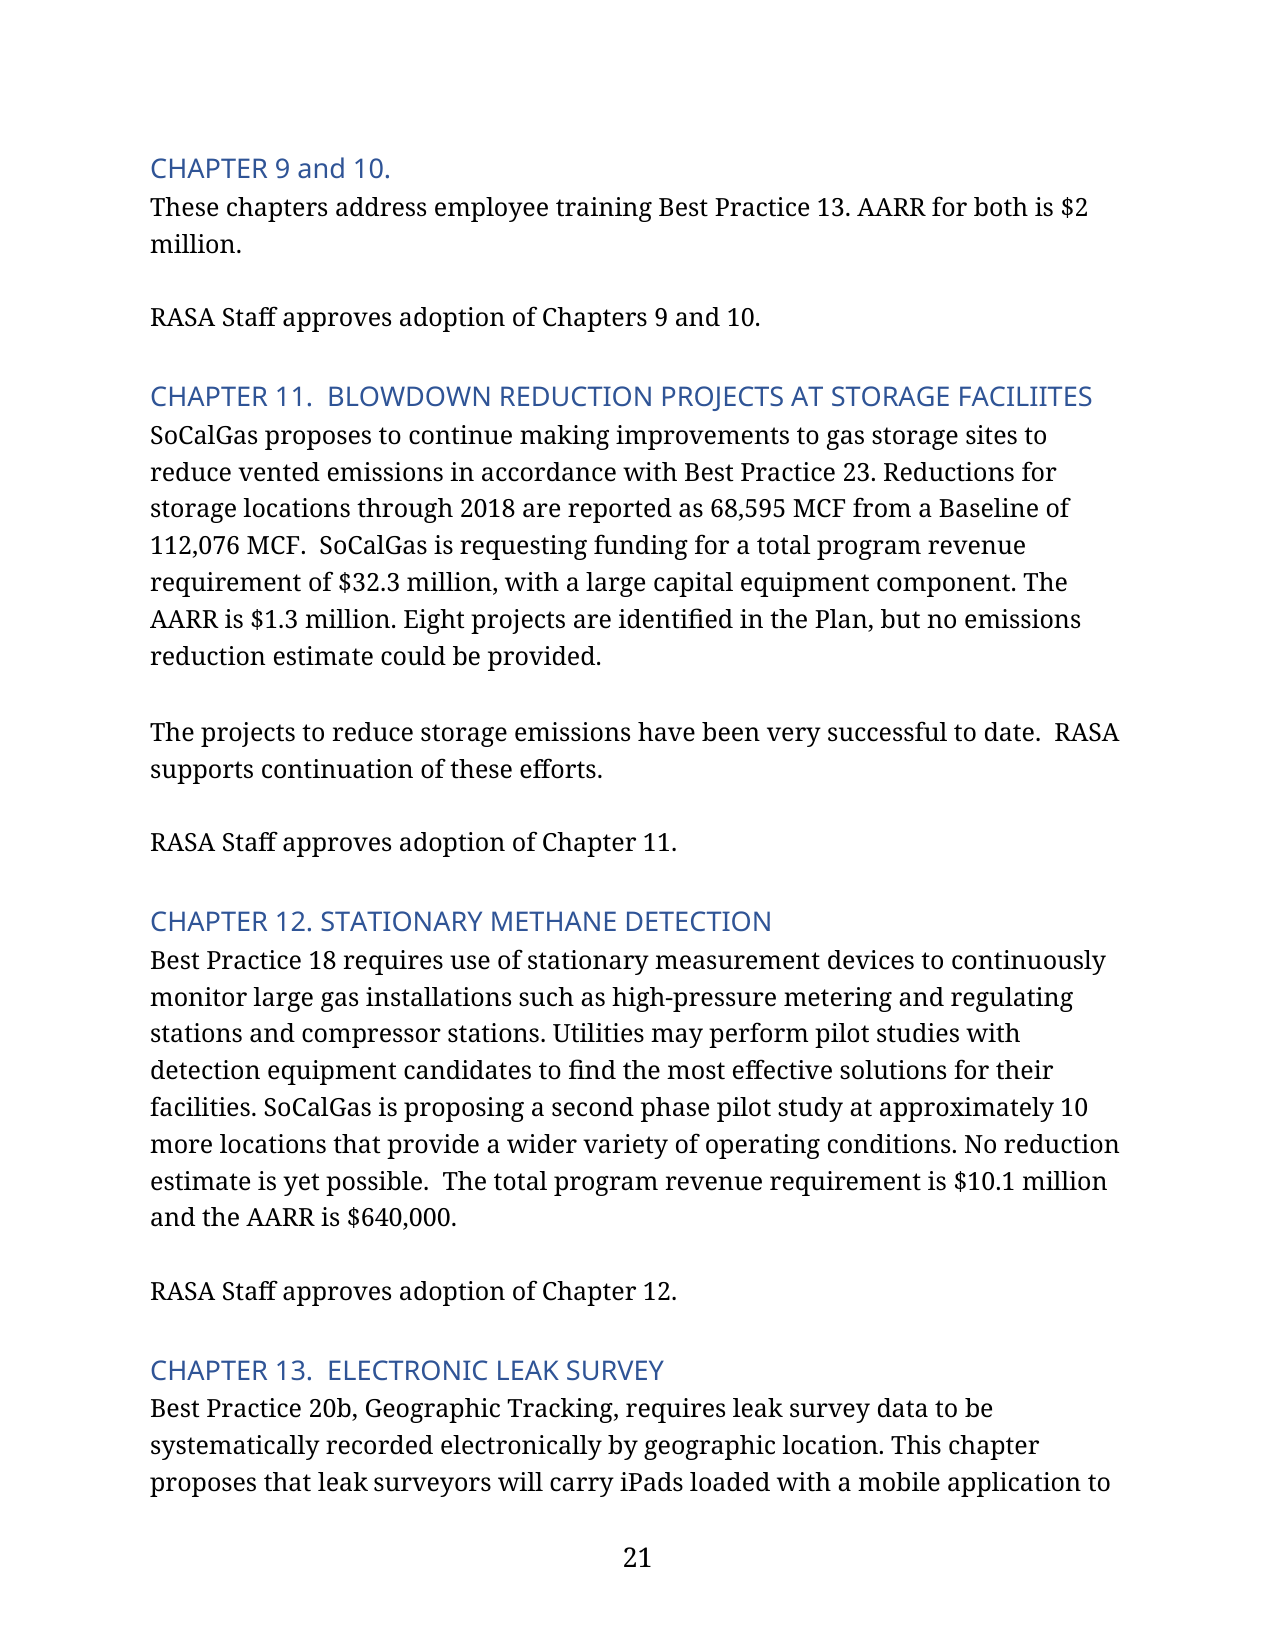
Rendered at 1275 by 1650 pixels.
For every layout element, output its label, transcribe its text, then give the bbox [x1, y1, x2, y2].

text These chapters address employee training Best Practice 13. AARR for both is $2 million. [150, 190, 1125, 261]
text CHAPTER 11. BLOWDOWN REDUCTION PROJECTS AT STORAGE FACILIITES [150, 378, 1125, 415]
text RASA Staff approves adoption of Chapters 9 and 10. [150, 300, 1125, 334]
text SoCalGas proposes to continue making improvements to gas storage sites to reduce vented emissions in accordance with Best Practice 23. Reductions for storage locations through 2018 are reported as 68,595 MCF from a Baseline of 112,076 MCF. SoCalGas is requesting funding for a total program revenue requirement of $32.3 million, with a large capital equipment component. The AARR is $1.3 million. Eight projects are identified in the Plan, but no emissions reduction estimate could be provided. [150, 418, 1125, 672]
text The projects to reduce storage emissions have been very successful to date. RASA supports continuation of these efforts. [150, 715, 1125, 786]
text CHAPTER 13. ELECTRONIC LEAK SURVEY [150, 1351, 1125, 1388]
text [150, 1391, 1125, 1499]
text RASA Staff approves adoption of Chapter 12. [150, 1273, 1125, 1308]
text RASA Staff approves adoption of Chapter 11. [150, 825, 1125, 859]
text Best Practice 18 requires use of stationary measurement devices to continuously monitor large gas installations such as high-pressure metering and regulating stations and compressor stations. Utilities may perform pilot studies with detection equipment candidates to find the most effective solutions for their facilities. SoCalGas is proposing a second phase pilot study at approximately 10 more locations that provide a wider variety of operating conditions. No reduction estimate is yet possible. The total program revenue requirement is $10.1 million and the AARR is $640,000. [150, 943, 1125, 1234]
text CHAPTER 12. STATIONARY METHANE DETECTION [150, 903, 1125, 940]
text CHAPTER 9 and 10. [150, 150, 1125, 187]
